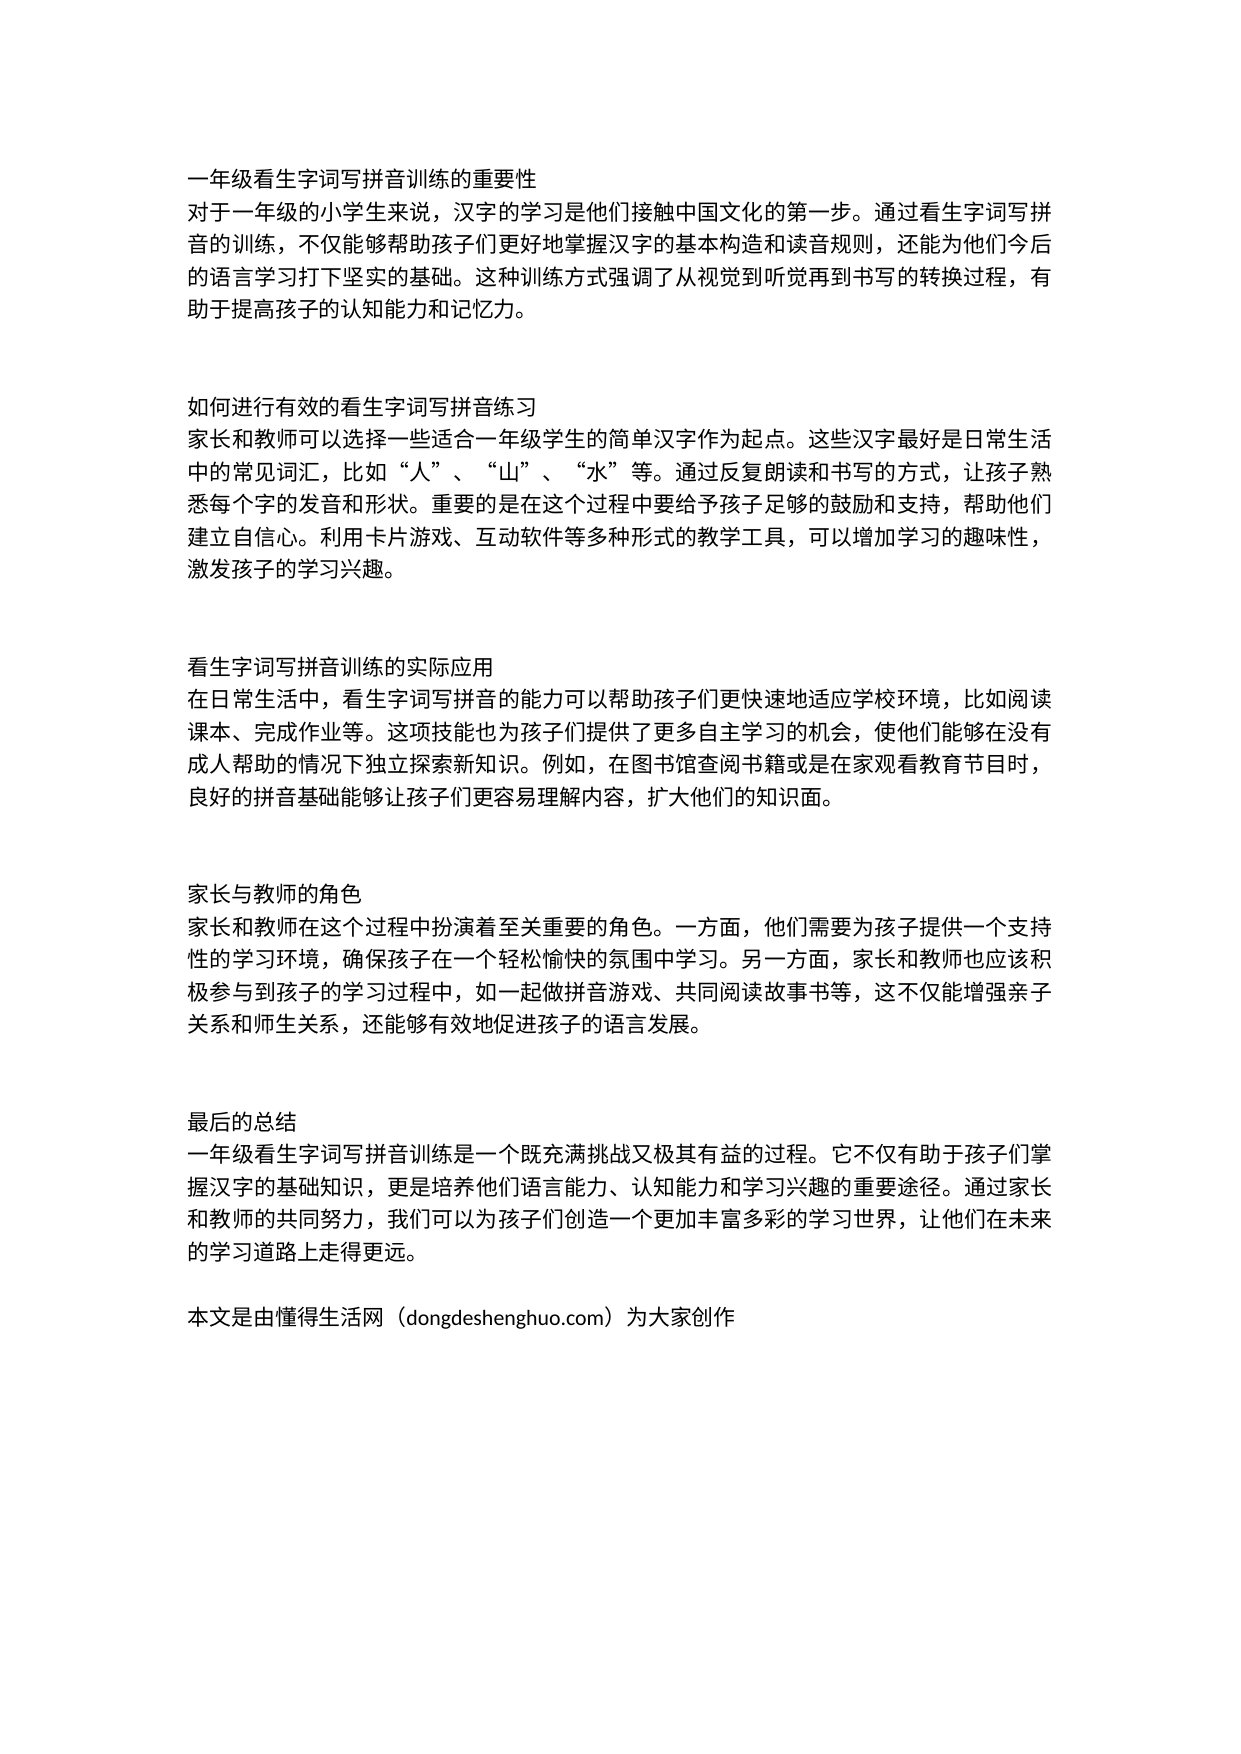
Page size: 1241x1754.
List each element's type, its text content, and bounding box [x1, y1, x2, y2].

text 最后的总结 [187, 1104, 1053, 1137]
text 如何进行有效的看生字词写拼音练习 [187, 389, 1053, 422]
text 在日常生活中，看生字词写拼音的能力可以帮助孩子们更快速地适应学校环境，比如阅读课本、完成作业等。这项技能也为孩子们提供了更多自主学习的机会，使他们能够在没有成人帮助的情况下独立探索新知识。例如，在图书馆查阅书籍或是在家观看教育节目时，良好的拼音基础能够让孩子们更容易理解内容，扩大他们的知识面。 [187, 682, 1053, 812]
text 家长和教师在这个过程中扮演着至关重要的角色。一方面，他们需要为孩子提供一个支持性的学习环境，确保孩子在一个轻松愉快的氛围中学习。另一方面，家长和教师也应该积极参与到孩子的学习过程中，如一起做拼音游戏、共同阅读故事书等，这不仅能增强亲子关系和师生关系，还能够有效地促进孩子的语言发展。 [187, 909, 1053, 1039]
text 看生字词写拼音训练的实际应用 [187, 649, 1053, 682]
text 对于一年级的小学生来说，汉字的学习是他们接触中国文化的第一步。通过看生字词写拼音的训练，不仅能够帮助孩子们更好地掌握汉字的基本构造和读音规则，还能为他们今后的语言学习打下坚实的基础。这种训练方式强调了从视觉到听觉再到书写的转换过程，有助于提高孩子的认知能力和记忆力。 [187, 194, 1053, 324]
text 家长和教师可以选择一些适合一年级学生的简单汉字作为起点。这些汉字最好是日常生活中的常见词汇，比如“人”、“山”、“水”等。通过反复朗读和书写的方式，让孩子熟悉每个字的发音和形状。重要的是在这个过程中要给予孩子足够的鼓励和支持，帮助他们建立自信心。利用卡片游戏、互动软件等多种形式的教学工具，可以增加学习的趣味性，激发孩子的学习兴趣。 [187, 422, 1053, 584]
text 家长与教师的角色 [187, 877, 1053, 909]
text 一年级看生字词写拼音训练的重要性 [187, 162, 1053, 194]
text 一年级看生字词写拼音训练是一个既充满挑战又极其有益的过程。它不仅有助于孩子们掌握汉字的基础知识，更是培养他们语言能力、认知能力和学习兴趣的重要途径。通过家长和教师的共同努力，我们可以为孩子们创造一个更加丰富多彩的学习世界，让他们在未来的学习道路上走得更远。 [187, 1137, 1053, 1267]
text 本文是由懂得生活网（dongdeshenghuo.com）为大家创作 [187, 1299, 1053, 1332]
